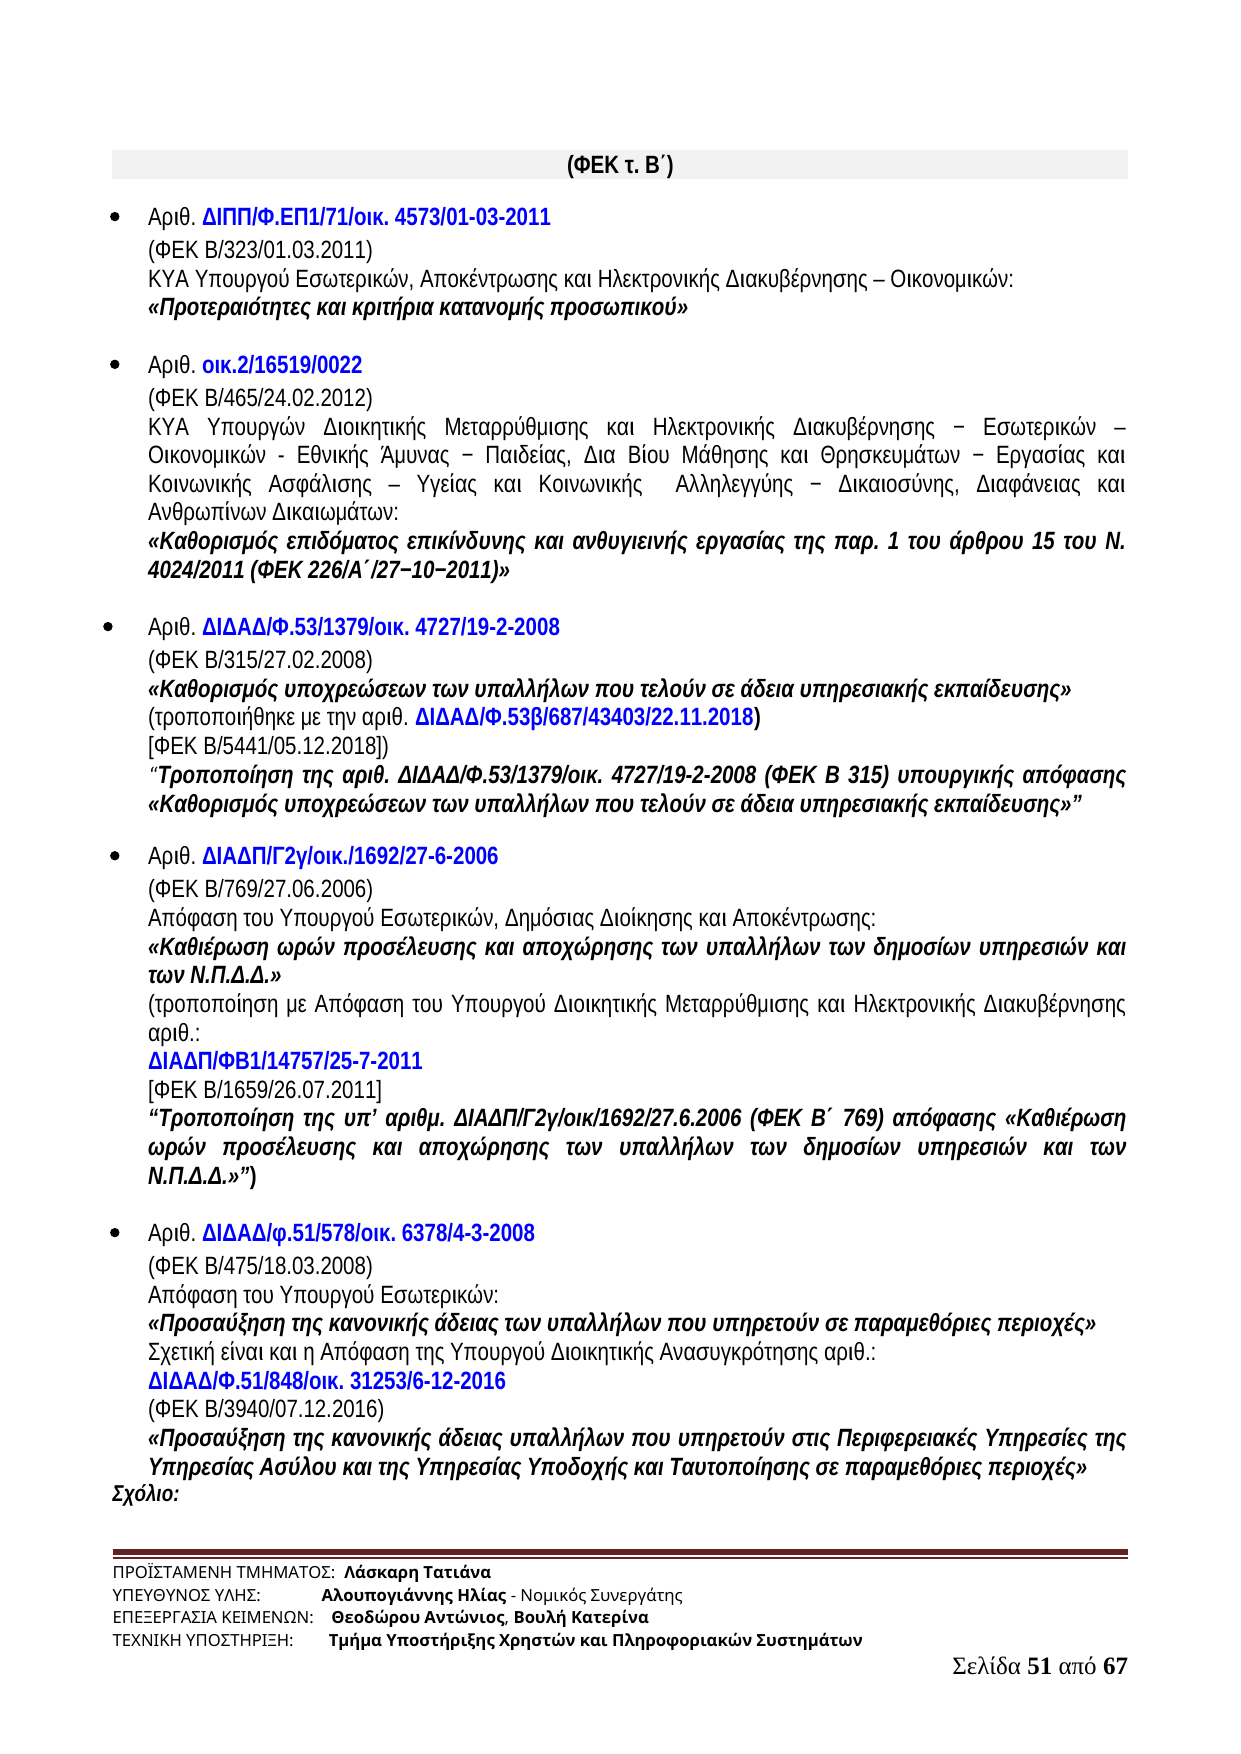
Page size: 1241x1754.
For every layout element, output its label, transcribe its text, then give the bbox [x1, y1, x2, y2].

text «Καθορισμός υποχρεώσεων των υπαλλήλων που τελούν σε άδεια υπηρεσιακής εκπαίδευσης» [148, 674, 1128, 702]
text (τροποποίηση με Απόφαση του Υπουργού Διοικητικής Μεταρρύθμισης και Ηλεκτρονικής Διακυβέρνησης αριθ.: [148, 989, 1128, 1046]
text «Προσαύξηση της κανονικής άδειας υπαλλήλων που υπηρετούν στις Περιφερειακές Υπηρεσίες της Υπηρεσίας Ασύλου και της Υπηρεσίας Υποδοχής και Ταυτοποίησης σε παραμεθόριες περιοχές» [148, 1423, 1128, 1480]
text «Καθιέρωση ωρών προσέλευσης και αποχώρησης των υπαλλήλων των δημοσίων υπηρεσιών και των Ν.Π.Δ.Δ.» [148, 932, 1128, 989]
text (ΦΕΚ Β/769/27.06.2006) [148, 874, 1128, 903]
list Αριθ. ΔΙΑΔΠ/Γ2γ/οικ./1692/27-6-2006 [110, 841, 1128, 870]
list Αριθ. ΔΙΔΑΔ/Φ.53/1379/οικ. 4727/19-2-2008 [103, 612, 1128, 641]
text ΔΙΔΑΔ/Φ.51/848/οικ. 31253/6-12-2016 [148, 1366, 1128, 1394]
text (τροποποιήθηκε με την αριθ. ΔΙΔΑΔ/Φ.53β/687/43403/22.11.2018) [148, 702, 1128, 731]
text (ΦΕΚ Β/315/27.02.2008) [148, 645, 1128, 674]
list Αριθ. ΔΙΠΠ/Φ.ΕΠ1/71/οικ. 4573/01-03-2011 [110, 202, 1128, 231]
text (ΦΕΚ Β/323/01.03.2011) [148, 235, 1128, 264]
text Σχόλιο: [112, 1480, 1128, 1507]
text (ΦΕΚ Β/3940/07.12.2016) [148, 1394, 1128, 1423]
text “Τροποποίηση της αριθ. ΔΙΔΑΔ/Φ.53/1379/οικ. 4727/19-2-2008 (ΦΕΚ Β 315) υπουργικής απόφασης «Καθορισμός υποχρεώσεων των υπαλλήλων που τελούν σε άδεια υπηρεσιακής εκπαίδευσης»” [148, 760, 1128, 817]
text ΚΥΑ Υπουργού Εσωτερικών, Αποκέντρωσης και Ηλεκτρονικής Διακυβέρνησης – Οικονομικών: [148, 264, 1128, 292]
text [ΦΕΚ Β/1659/26.07.2011] [148, 1075, 1128, 1103]
list Αριθ. οικ.2/16519/0022 [110, 350, 1128, 378]
text (ΦΕΚ Β/465/24.02.2012) [148, 383, 1128, 411]
text “Τροποποίηση της υπ’ αριθμ. ΔΙΑΔΠ/Γ2γ/οικ/1692/27.6.2006 (ΦΕΚ Β΄ 769) απόφασης «Καθιέρωση ωρών προσέλευσης και αποχώρησης των υπαλλήλων των δημοσίων υπηρεσιών και των Ν.Π.Δ.Δ.»”) [148, 1103, 1128, 1189]
list Αριθ. ΔΙΔΑΔ/φ.51/578/οικ. 6378/4-3-2008 [110, 1218, 1128, 1247]
text ΚΥΑ Υπουργών Διοικητικής Μεταρρύθμισης και Ηλεκτρονικής Διακυβέρνησης − Εσωτερικών – Οικονομικών - Εθνικής Άμυνας − Παιδείας, Δια Βίου Μάθησης και Θρησκευμάτων − Εργασίας και Κοινωνικής Ασφάλισης – Υγείας και Κοινωνικής Αλληλεγγύης − Δικαιοσύνης, Διαφάνειας και Ανθρωπίνων Δικαιωμάτων: [148, 411, 1128, 526]
text «Προτεραιότητες και κριτήρια κατανομής προσωπικού» [148, 292, 1128, 321]
text ΔΙΑΔΠ/ΦΒ1/14757/25-7-2011 [148, 1046, 1128, 1075]
text Απόφαση του Υπουργού Εσωτερικών, Δημόσιας Διοίκησης και Αποκέντρωσης: [148, 903, 1128, 932]
text «Προσαύξηση της κανονικής άδειας των υπαλλήλων που υπηρετούν σε παραμεθόριες περιοχές» [148, 1308, 1128, 1337]
text (ΦΕΚ Β/475/18.03.2008) [148, 1251, 1128, 1280]
text Απόφαση του Υπουργού Εσωτερικών: [148, 1280, 1128, 1308]
text «Καθορισμός επιδόματος επικίνδυνης και ανθυγιεινής εργασίας της παρ. 1 του άρθρου 15 του Ν. 4024/2011 (ΦΕΚ 226/A΄/27−10−2011)» [148, 526, 1128, 583]
text Σχετική είναι και η Απόφαση της Υπουργού Διοικητικής Ανασυγκρότησης αριθ.: [148, 1337, 1128, 1366]
text [ΦΕΚ Β/5441/05.12.2018]) [148, 731, 1128, 760]
text (ΦΕΚ τ. Β΄) [112, 150, 1128, 179]
